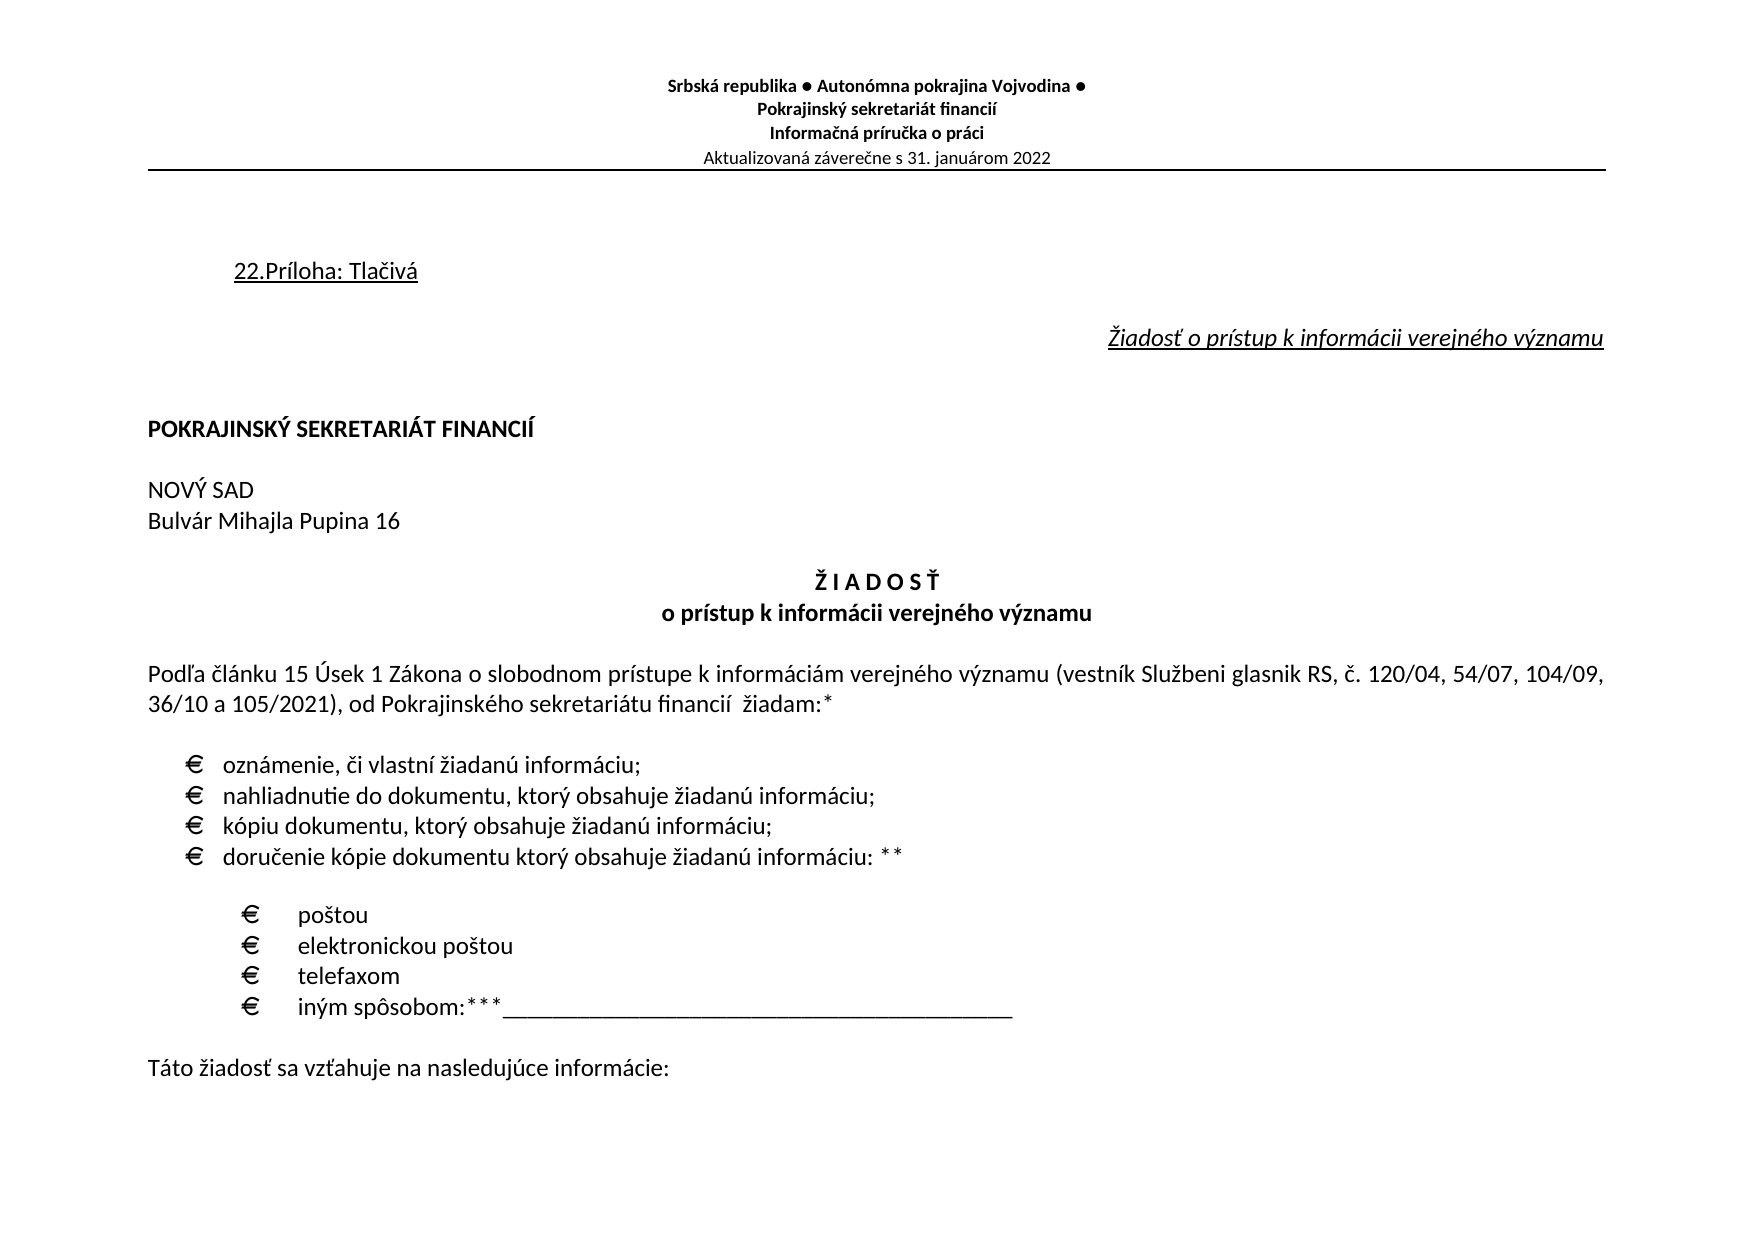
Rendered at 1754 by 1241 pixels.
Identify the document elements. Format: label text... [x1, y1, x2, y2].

list oznámenie, či vlastní žiadanú informáciu; [185, 749, 1606, 780]
text 22.Príloha: Tlačivá [233, 255, 1606, 285]
list elektronickou poštou [260, 930, 1606, 961]
text Ž I A D O S Ť [148, 566, 1606, 597]
list poštou [260, 899, 1606, 930]
text NOVÝ SAD [148, 475, 1606, 505]
list telefaxom [260, 961, 1606, 991]
list kópiu dokumentu, ktorý obsahuje žiadanú informáciu; [185, 810, 1606, 841]
text Podľa článku 15 Úsek 1 Zákona o slobodnom prístupe k informáciám verejného významu (vestník Službeni glasnik RS, č. 120/04, 54/07, 104/09, 36/10 a 105/2021), od Pokrajinského sekretariátu financií žiadam:* [148, 658, 1606, 719]
text Bulvár Mihajla Pupina 16 [148, 505, 1606, 536]
text Žiadosť o prístup k informácii verejného významu [148, 322, 1606, 353]
text o prístup k informácii verejného významu [148, 597, 1606, 627]
text POKRAJINSKÝ SEKRETARIÁT FINANCIÍ [148, 414, 1606, 444]
list iným spôsobom:***_________________________________________ [260, 991, 1606, 1022]
list nahliadnutie do dokumentu, ktorý obsahuje žiadanú informáciu; [185, 780, 1606, 810]
list doručenie kópie dokumentu ktorý obsahuje žiadanú informáciu: ** [185, 841, 1606, 871]
text Táto žiadosť sa vzťahuje na nasledujúce informácie: [148, 1052, 1606, 1083]
